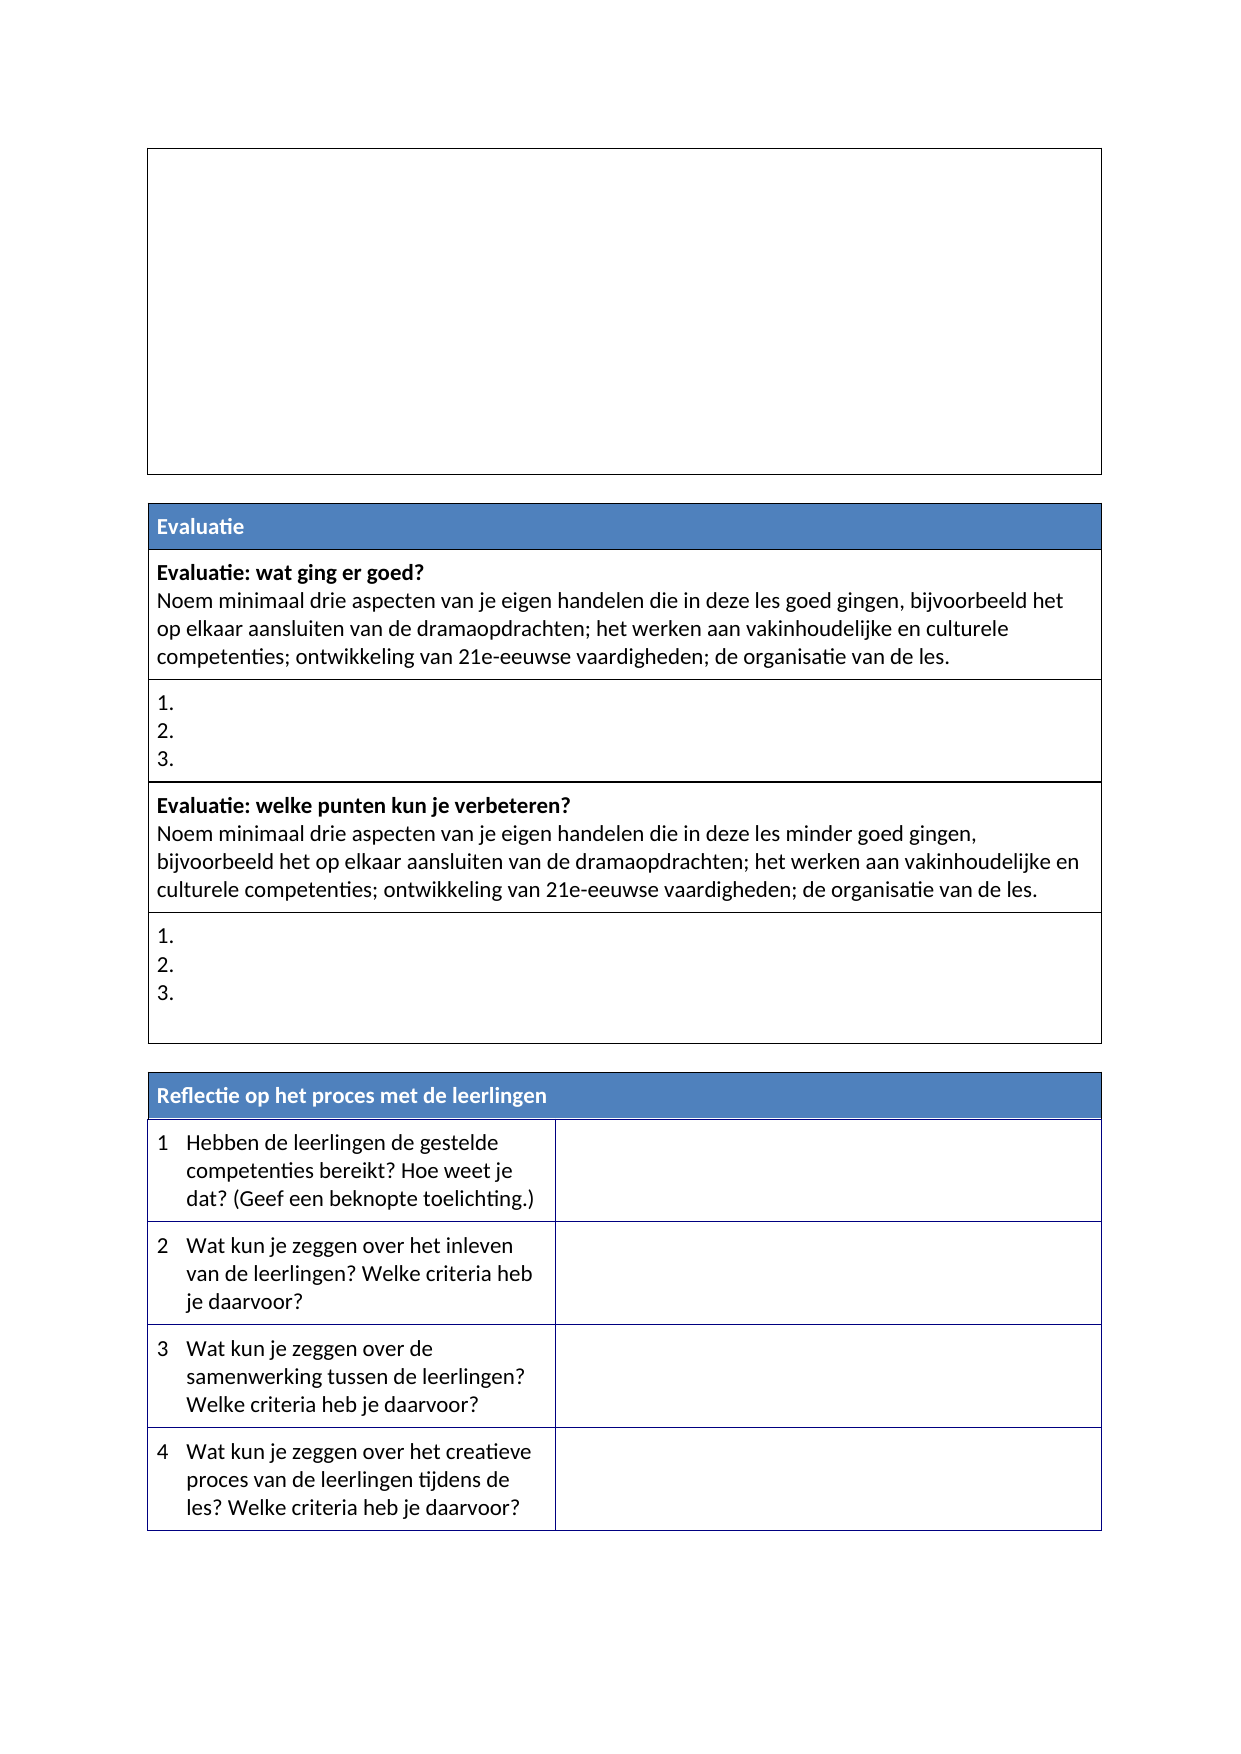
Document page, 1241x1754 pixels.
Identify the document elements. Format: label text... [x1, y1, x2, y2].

table_cell [556, 1428, 1101, 1530]
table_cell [148, 149, 1101, 474]
table_cell Evaluatie: wat ging er goed? Noem minimaal drie aspecten van je eigen handelen die in deze les goed gingen, bijvoorbeeld het op elkaar aansluiten van de dramaopdrachten; het werken aan vakinhoudelijke en culturele competenties; ontwikkeling van 21e-eeuwse vaardigheden; de organisatie van de les. [149, 550, 1101, 679]
table_cell Evaluatie: welke punten kun je verbeteren? Noem minimaal drie aspecten van je eigen handelen die in deze les minder goed gingen, bijvoorbeeld het op elkaar aansluiten van de dramaopdrachten; het werken aan vakinhoudelijke en culturele competenties; ontwikkeling van 21e-eeuwse vaardigheden; de organisatie van de les. [149, 783, 1101, 912]
table_cell 1. 2. 3. [149, 680, 1101, 781]
table_cell 3 Wat kun je zeggen over de samenwerking tussen de leerlingen? Welke criteria heb je daarvoor? [148, 1325, 555, 1427]
table_cell [556, 1325, 1101, 1427]
table_cell 2 Wat kun je zeggen over het inleven van de leerlingen? Welke criteria heb je daarvoor? [148, 1222, 555, 1324]
table_cell [556, 1222, 1101, 1324]
table_cell 1 Hebben de leerlingen de gestelde competenties bereikt? Hoe weet je dat? (Geef een beknopte toelichting.) [148, 1120, 555, 1221]
table_cell [556, 1120, 1101, 1221]
table_cell 1. 2. 3. [149, 913, 1101, 1043]
table_header Reflectie op het proces met de leerlingen [149, 1073, 1101, 1118]
table_header Evaluatie [149, 504, 1101, 549]
table_cell 4 Wat kun je zeggen over het creatieve proces van de leerlingen tijdens de les? Welke criteria heb je daarvoor? [148, 1428, 555, 1530]
